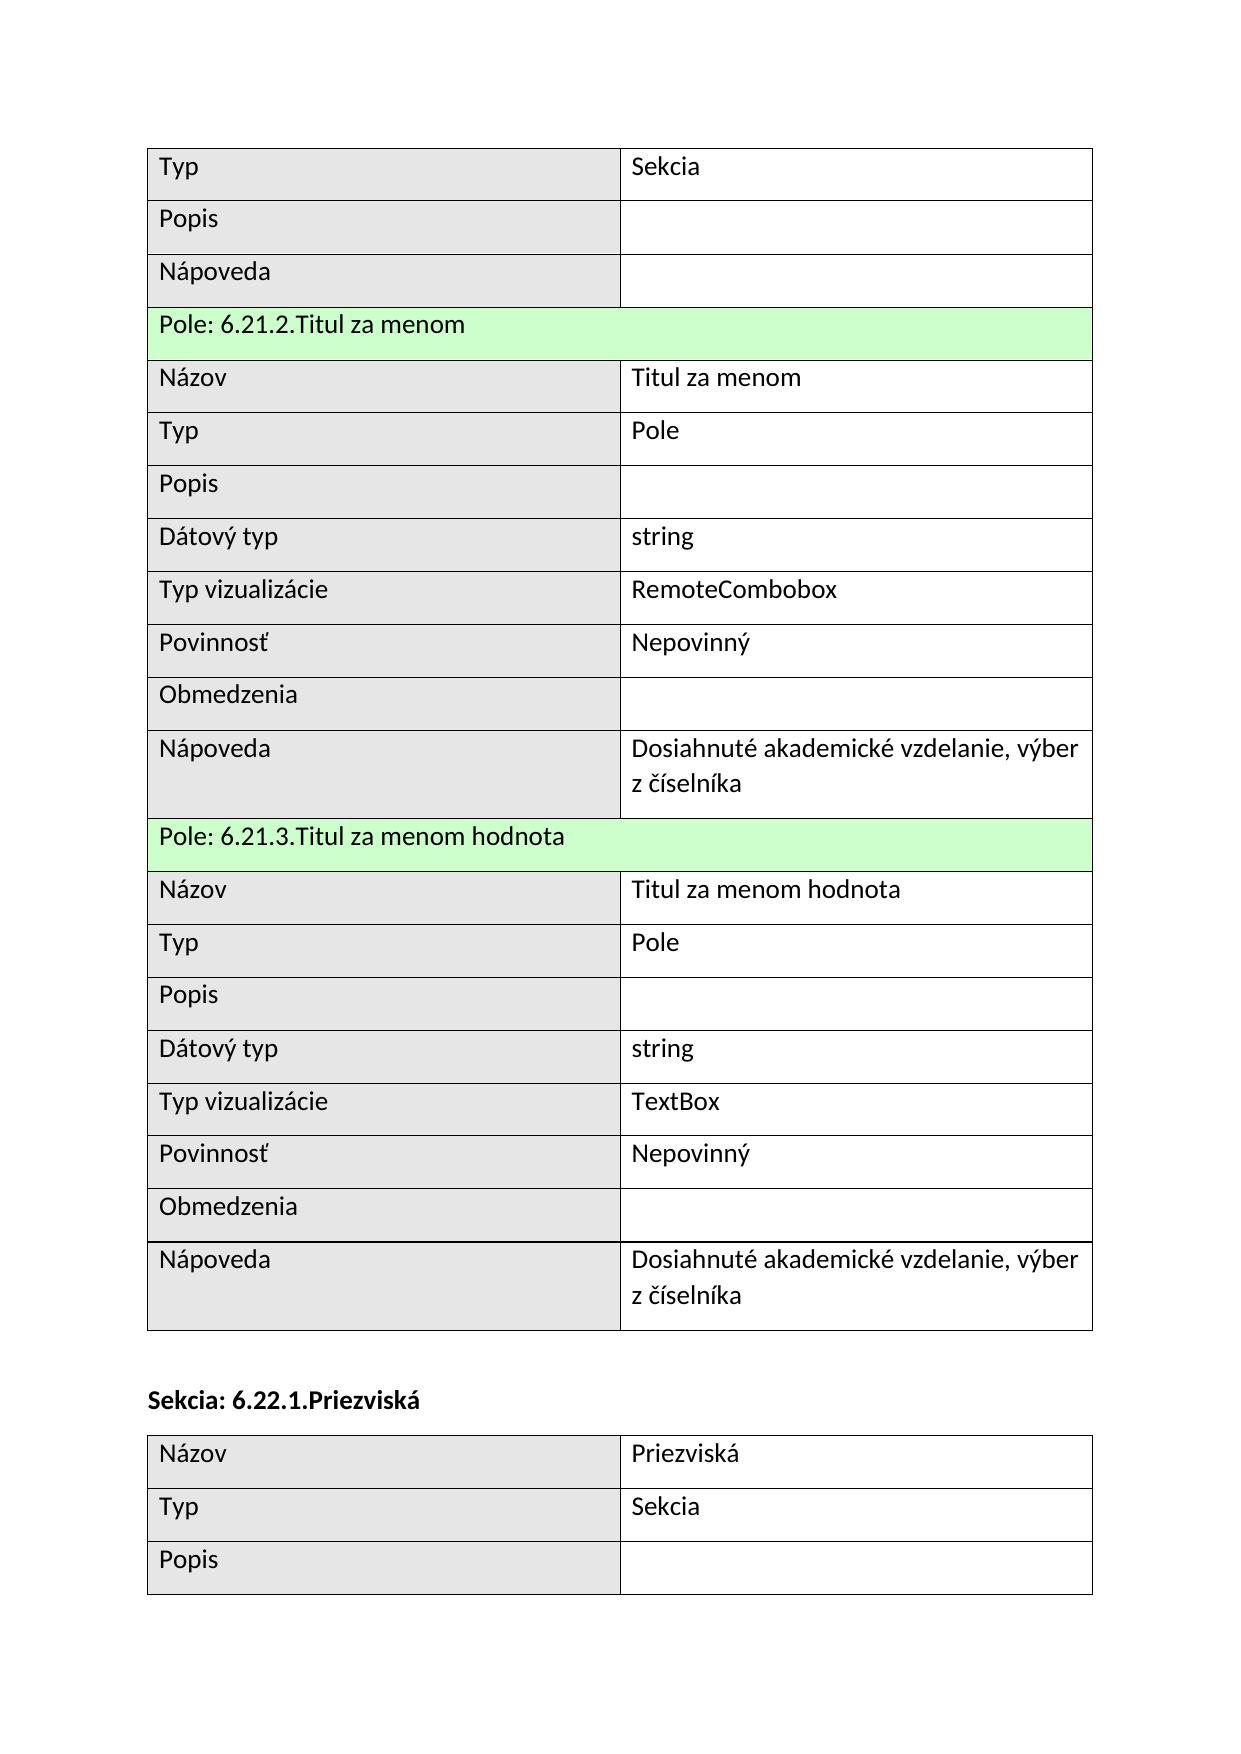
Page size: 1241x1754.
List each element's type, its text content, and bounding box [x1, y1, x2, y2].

table_cell Pole [621, 413, 1092, 465]
table_cell Popis [148, 466, 620, 518]
table_cell Titul za menom hodnota [621, 872, 1092, 924]
table_cell Typ [148, 413, 620, 465]
table_cell Dátový typ [148, 1031, 620, 1083]
table_cell Nápoveda [148, 255, 620, 307]
table_cell string [621, 519, 1092, 571]
table_cell Dátový typ [148, 519, 620, 571]
table_cell Typ [148, 1489, 620, 1541]
table_cell Obmedzenia [148, 678, 620, 730]
table_cell [621, 201, 1092, 253]
table_header Názov [148, 1436, 620, 1488]
table_cell Titul za menom [621, 361, 1092, 412]
table_cell [621, 678, 1092, 730]
table_cell [621, 255, 1092, 307]
table_cell Povinnosť [148, 625, 620, 677]
table_header Priezviská [621, 1436, 1092, 1488]
table_cell Obmedzenia [148, 1189, 620, 1241]
table_cell Popis [148, 1542, 620, 1594]
table_cell Dosiahnuté akademické vzdelanie, výber z číselníka [621, 731, 1092, 818]
table_cell Názov [148, 872, 620, 924]
table_cell Pole: 6.21.3.Titul za menom hodnota [148, 819, 1092, 871]
table_cell Názov [148, 361, 620, 412]
table_cell Nápoveda [148, 1243, 620, 1330]
table_cell [621, 978, 1092, 1030]
table_cell Popis [148, 978, 620, 1030]
table_cell Typ vizualizácie [148, 572, 620, 624]
table_cell [621, 1189, 1092, 1241]
table_cell Typ [148, 149, 620, 200]
table_cell Sekcia [621, 1489, 1092, 1541]
table_cell Nepovinný [621, 1136, 1092, 1188]
table_cell [621, 1542, 1092, 1594]
table_cell Typ [148, 925, 620, 977]
table_cell Nepovinný [621, 625, 1092, 677]
table_cell Sekcia [621, 149, 1092, 200]
table_cell Pole [621, 925, 1092, 977]
text Sekcia: 6.22.1.Priezviská [148, 1383, 1093, 1416]
table_cell Dosiahnuté akademické vzdelanie, výber z číselníka [621, 1243, 1092, 1330]
table_cell [621, 466, 1092, 518]
table_cell TextBox [621, 1084, 1092, 1135]
table_cell Pole: 6.21.2.Titul za menom [148, 308, 1092, 359]
table_cell Typ vizualizácie [148, 1084, 620, 1135]
table_cell Povinnosť [148, 1136, 620, 1188]
table_cell string [621, 1031, 1092, 1083]
table_cell Nápoveda [148, 731, 620, 818]
table_cell RemoteCombobox [621, 572, 1092, 624]
table_cell Popis [148, 201, 620, 253]
